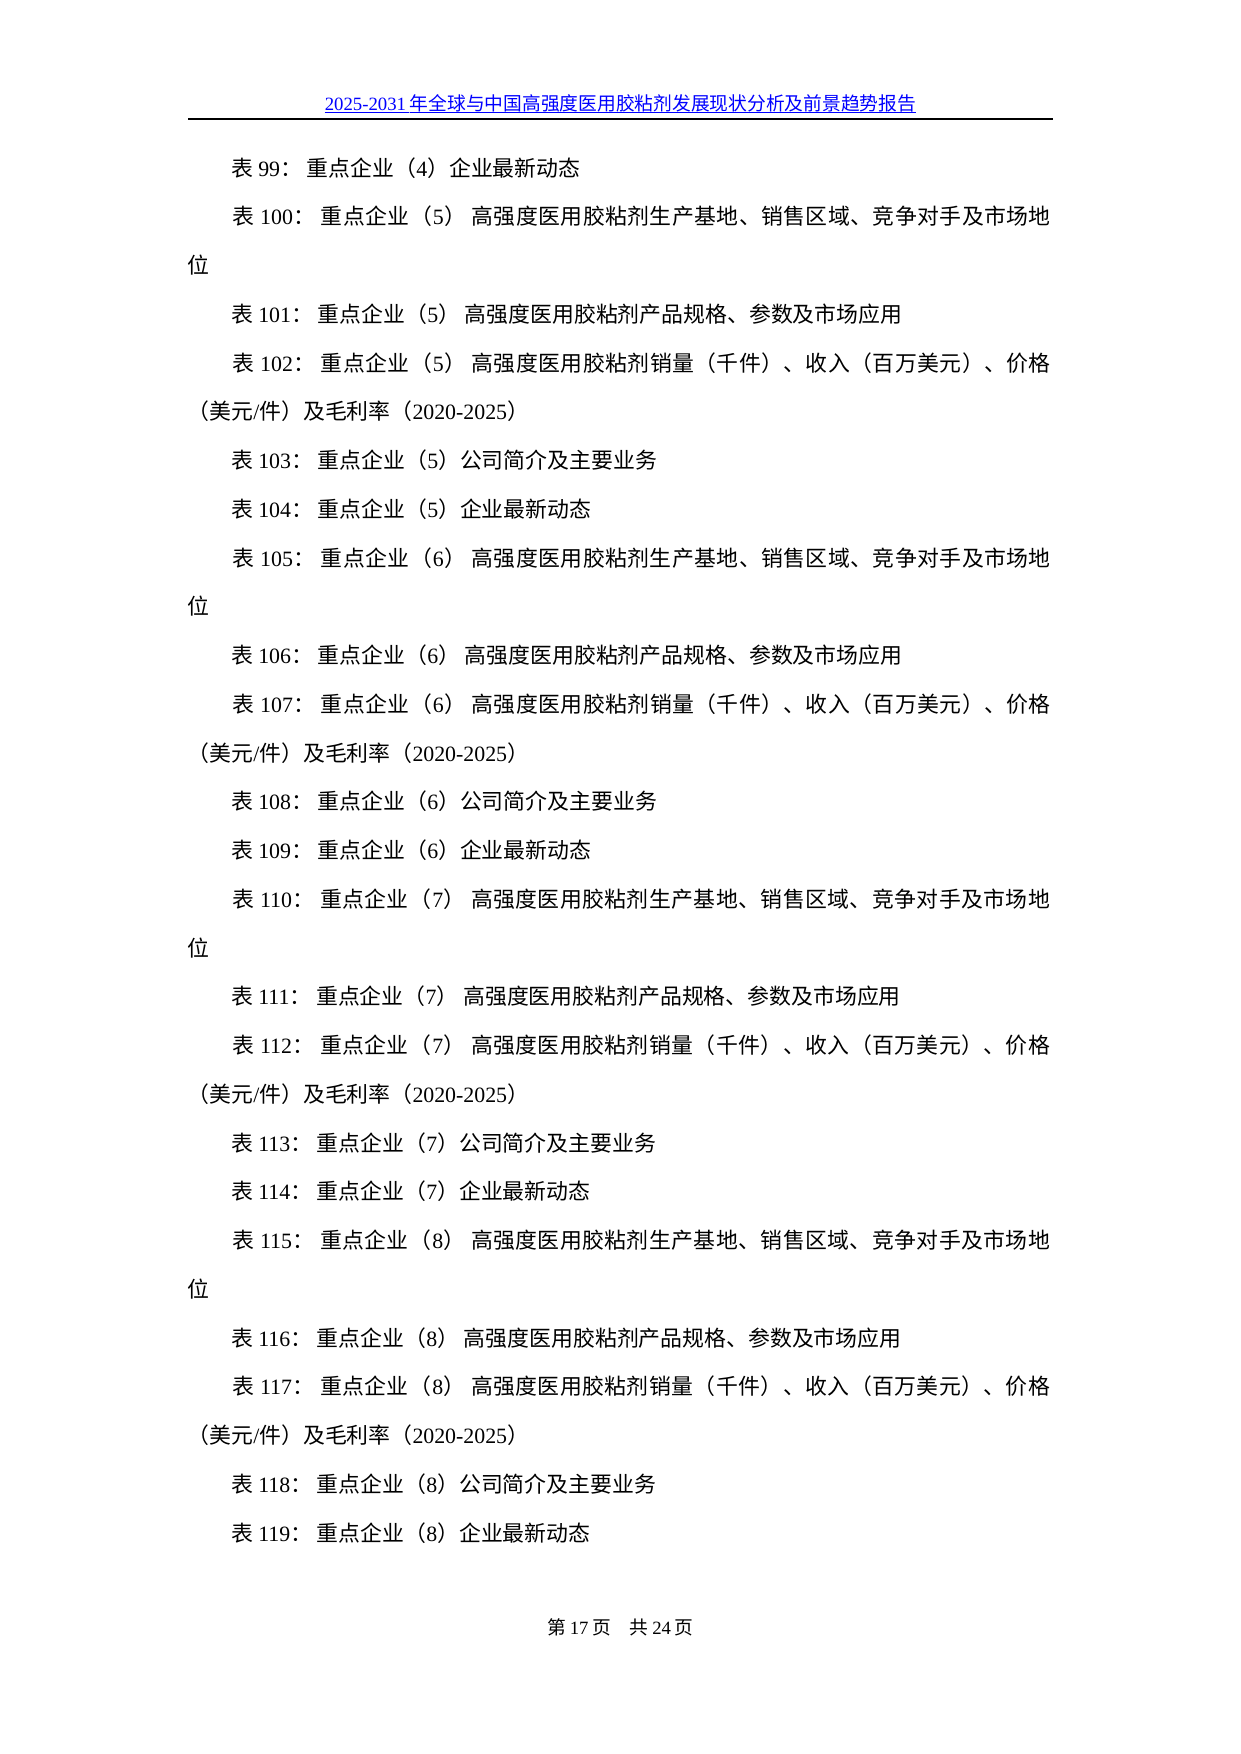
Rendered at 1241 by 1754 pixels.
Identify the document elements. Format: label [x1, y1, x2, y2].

text [187, 150, 1053, 1548]
